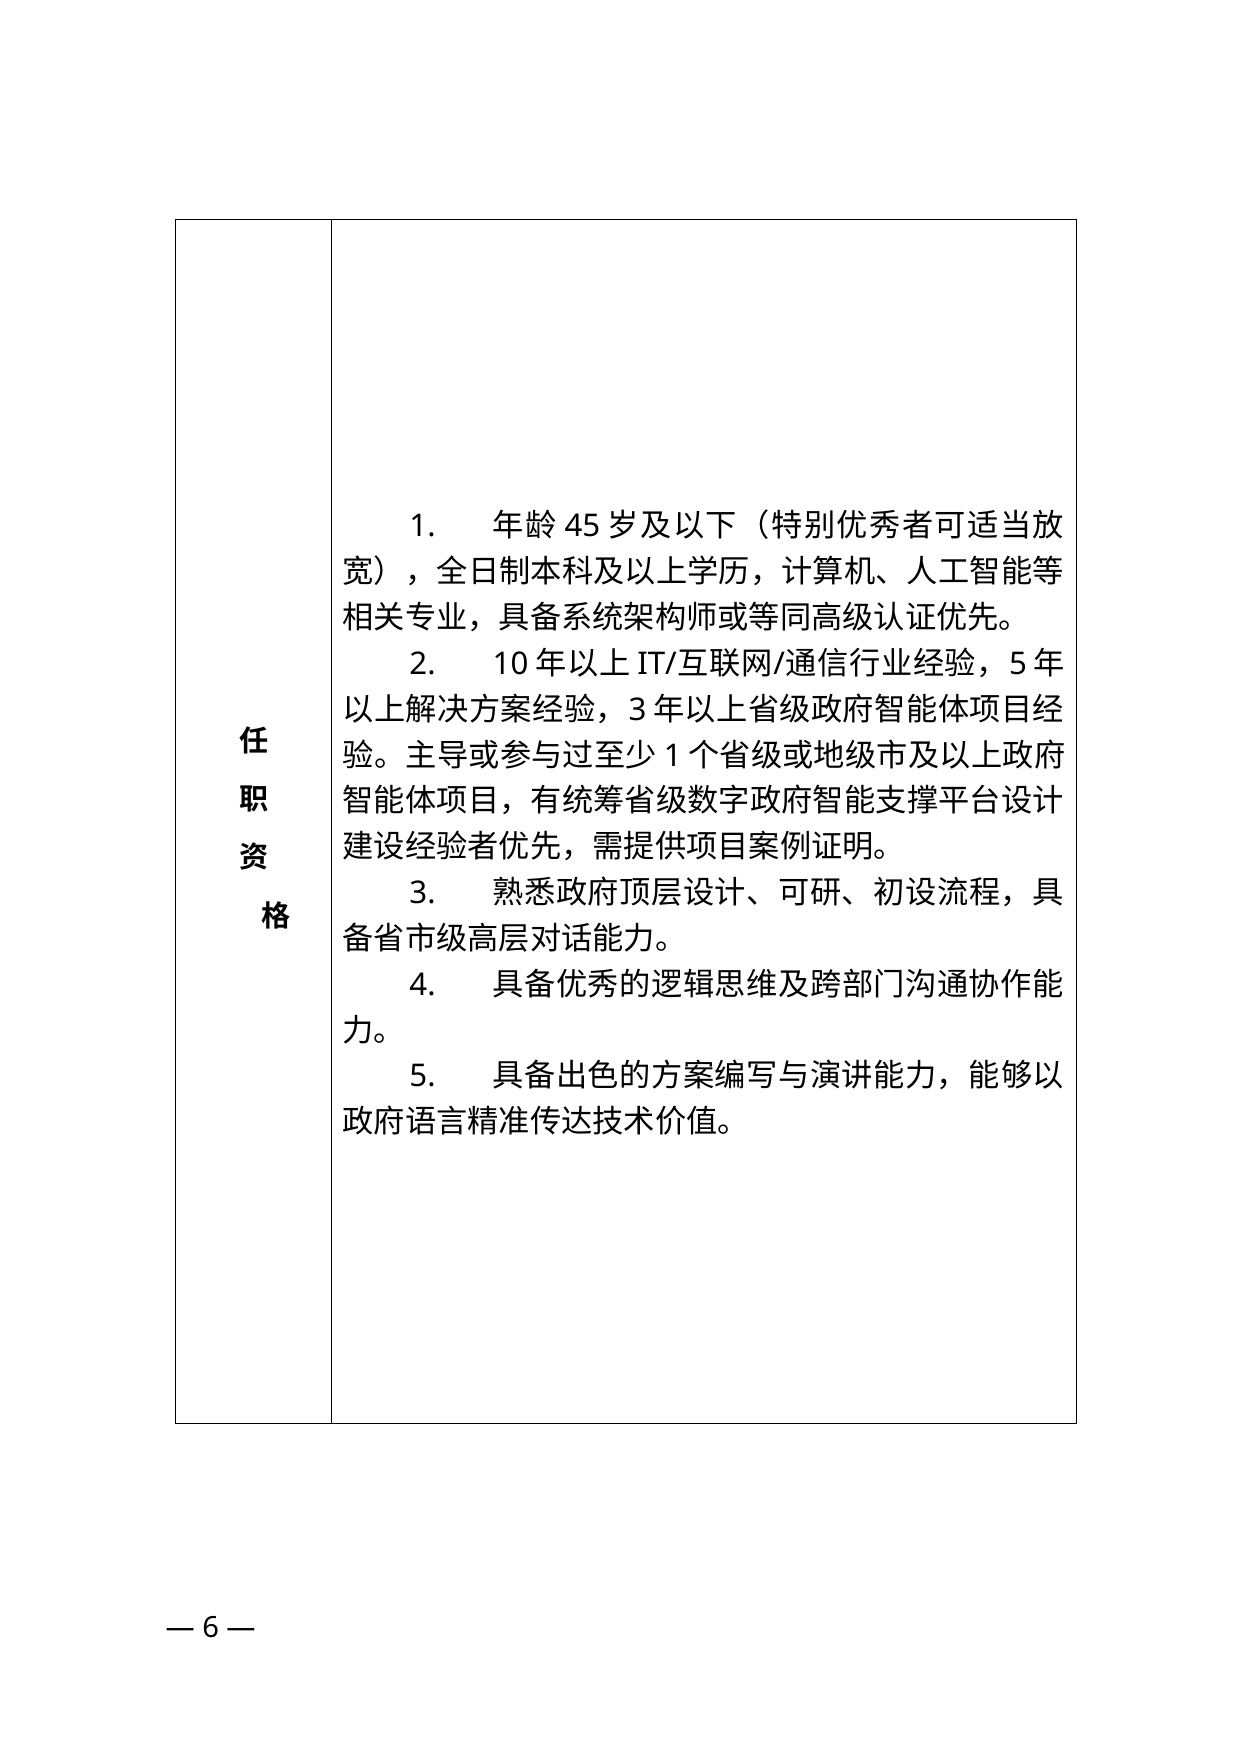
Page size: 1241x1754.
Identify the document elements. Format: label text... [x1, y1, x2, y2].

table_cell 任 职 资 格 [176, 220, 331, 1422]
table_cell 年龄45岁及以下（特别优秀者可适当放宽），全日制本科及以上学历，计算机、人工智能等相关专业，具备系统架构师或等同高级认证优先。 10年以上IT/互联网/通信行业经验，5年以上解决方案经验，3年以上省级政府智能体项目经验。主导或参与过至少1个省级或地级市及以上政府智能体项目，有统筹省级数字政府智能支撑平台设计建设经验者优先，需提供项目案例证明。 熟悉政府顶层设计、可研、初设流程，具备省市级高层对话能力。 具备优秀的逻辑思维及跨部门沟通协作能力。 具备出色的方案编写与演讲能力，能够以政府语言精准传达技术价值。 [332, 220, 1076, 1422]
